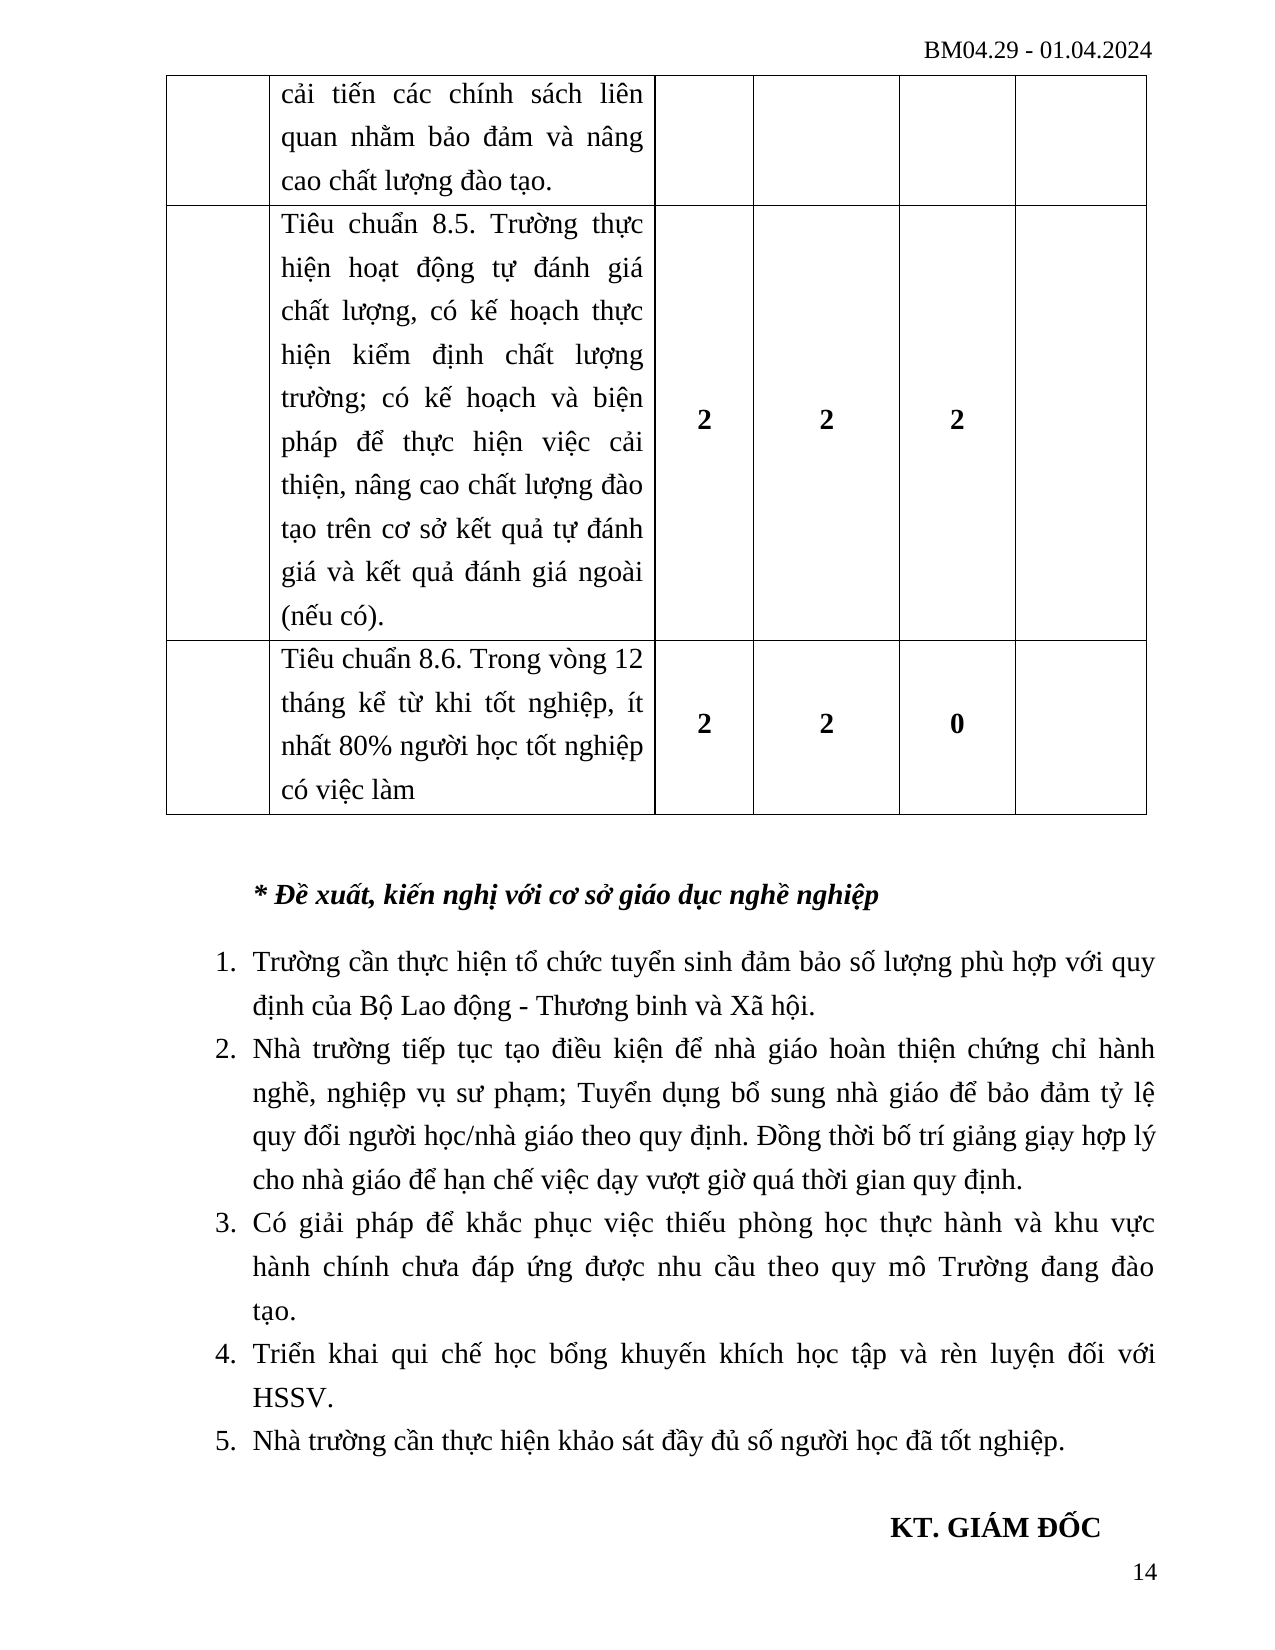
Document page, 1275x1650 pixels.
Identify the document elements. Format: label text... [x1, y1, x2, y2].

list Nhà trường tiếp tục tạo điều kiện để nhà giáo hoàn thiện chứng chỉ hành nghề, nghiệp vụ sư phạm; Tuyển dụng bổ sung nhà giáo để bảo đảm tỷ lệ quy đổi người học/nhà giáo theo quy định. Đồng thời bố trí giảng giạy hợp lý cho nhà giáo để hạn chế việc dạy vượt giờ quá thời gian quy định. [215, 1031, 1157, 1196]
table_cell 2 [656, 206, 753, 640]
table_cell 2 [754, 76, 899, 205]
table_cell [167, 641, 269, 814]
table_cell [167, 76, 269, 205]
table_cell Tiêu chuẩn 8.5. Trường thực hiện hoạt động tự đánh giá chất lượng, có kế hoạch thực hiện kiểm định chất lượng trường; có kế hoạch và biện pháp để thực hiện việc cải thiện, nâng cao chất lượng đào tạo trên cơ sở kết quả tự đánh giá và kết quả đánh giá ngoài (nếu có). [270, 206, 654, 640]
table_cell 0 [900, 641, 1015, 814]
table_cell 2 [656, 641, 753, 814]
table_cell [1016, 641, 1146, 814]
text * Đề xuất, kiến nghị với cơ sở giáo dục nghề nghiệp [177, 877, 1157, 911]
table_cell Tiêu chuẩn 8.6. Trong vòng 12 tháng kể từ khi tốt nghiệp, ít nhất 80% người học tốt nghiệp có việc làm [270, 641, 654, 814]
list Có giải pháp để khắc phục việc thiếu phòng học thực hành và khu vực hành chính chưa đáp ứng được nhu cầu theo quy mô Trường đang đào tạo. [215, 1206, 1157, 1326]
table_cell 2 [900, 206, 1015, 640]
table_cell 2 [754, 641, 899, 814]
list KT. GIÁM ĐỐC [229, 1510, 1157, 1544]
list Trường cần thực hiện tổ chức tuyển sinh đảm bảo số lượng phù hợp với quy định của Bộ Lao động - Thương binh và Xã hội. [215, 944, 1157, 1021]
table_cell 2 [754, 206, 899, 640]
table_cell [270, 76, 654, 205]
table_cell 2 [656, 76, 753, 205]
table_cell 2 [900, 76, 1015, 205]
list Triển khai qui chế học bổng khuyến khích học tập và rèn luyện đối với HSSV. [215, 1336, 1157, 1413]
list Nhà trường cần thực hiện khảo sát đầy đủ số người học đã tốt nghiệp. [215, 1423, 1157, 1457]
table_cell [1016, 76, 1146, 205]
table_cell [1016, 206, 1146, 640]
table_cell [167, 206, 269, 640]
